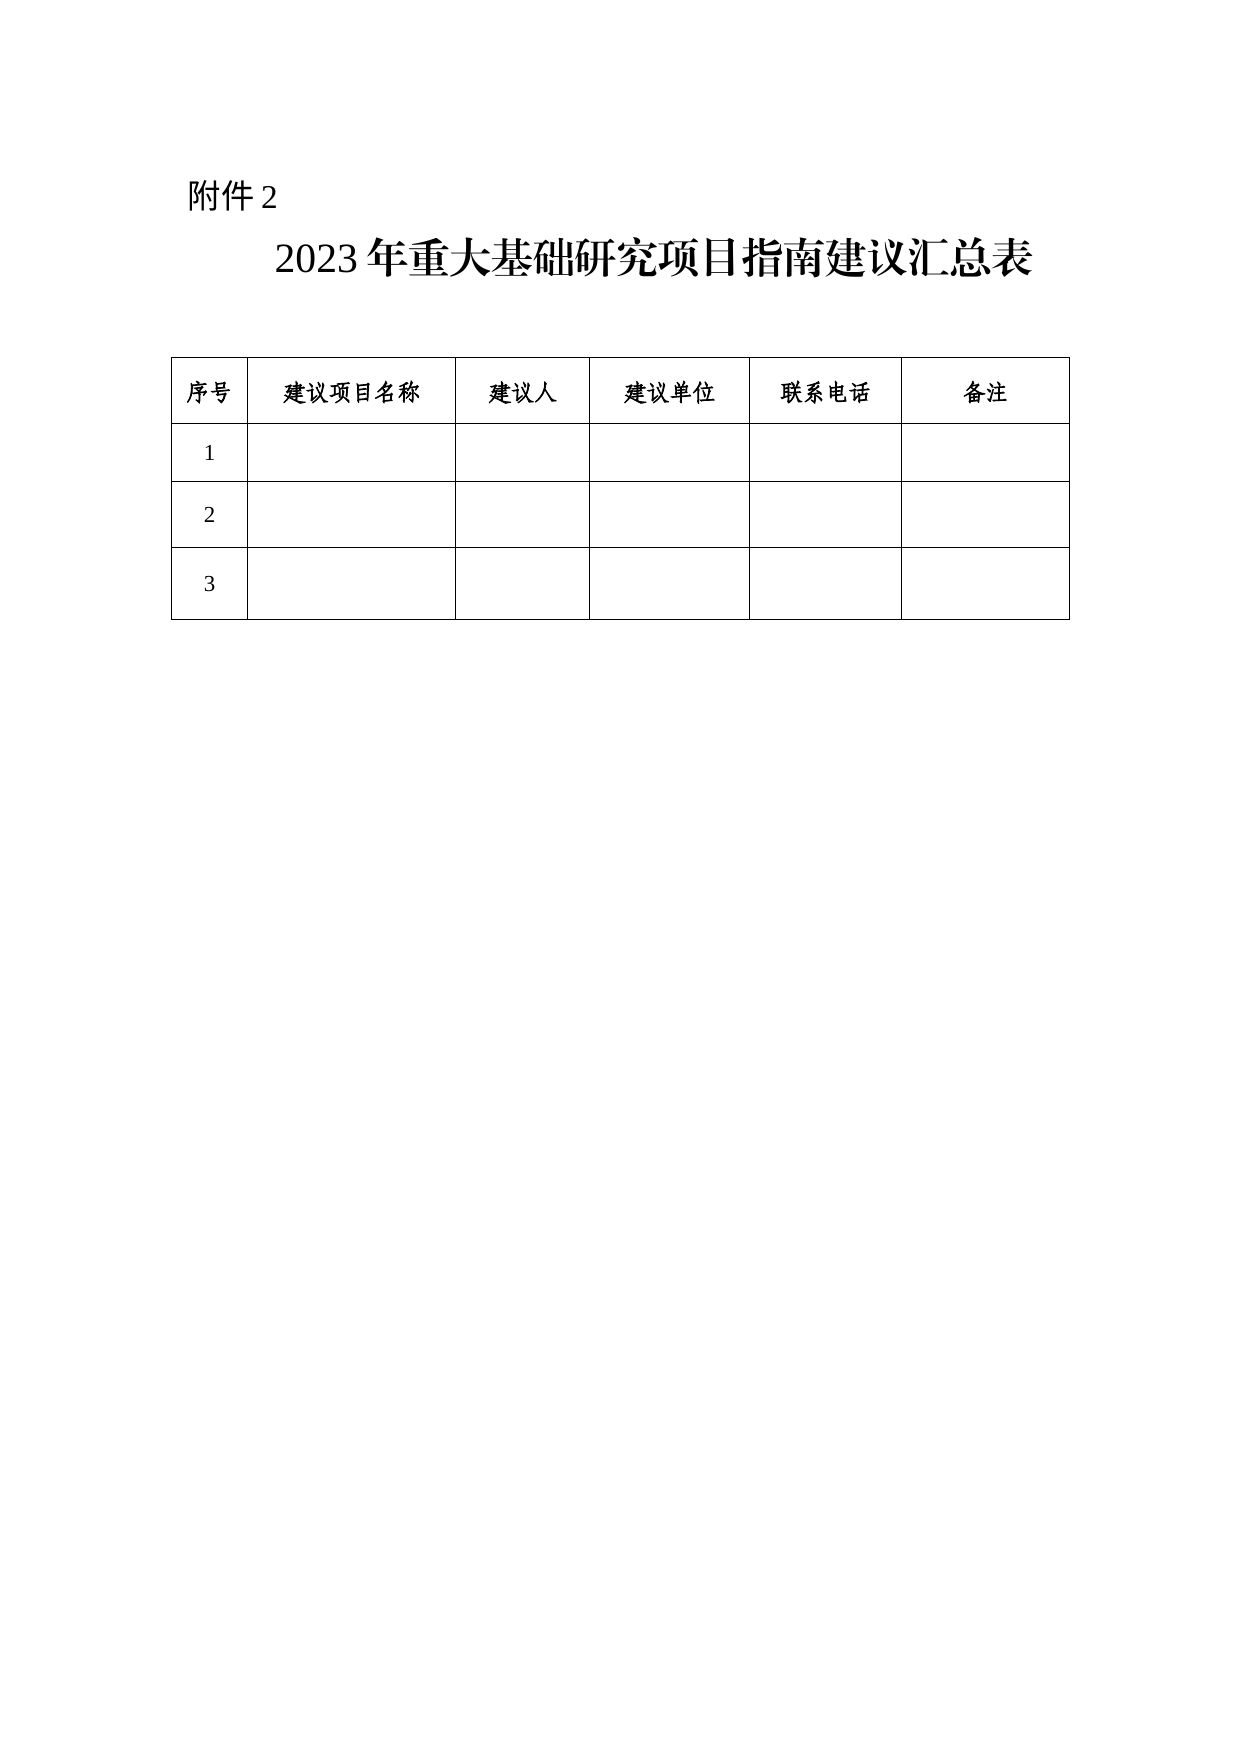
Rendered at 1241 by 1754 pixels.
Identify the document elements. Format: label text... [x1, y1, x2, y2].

table_cell [248, 424, 455, 481]
table_cell [456, 424, 589, 481]
table_header 建议项目名称 [248, 358, 455, 423]
table_header 序号 [172, 358, 247, 423]
table_cell [248, 482, 455, 547]
table_cell [902, 482, 1069, 547]
table_cell [248, 548, 455, 619]
table_cell 2 [172, 482, 247, 547]
table_cell 3 [172, 548, 247, 619]
text 2023年重大基础研究项目指南建议汇总表 [187, 227, 1053, 292]
table_header 建议人 [456, 358, 589, 423]
text 附件2 [187, 162, 1053, 227]
table_cell [750, 548, 901, 619]
table_cell [590, 548, 749, 619]
table_header 备注 [902, 358, 1069, 423]
table_cell [456, 482, 589, 547]
table_cell 1 [172, 424, 247, 481]
table_cell [902, 548, 1069, 619]
table_header 联系电话 [750, 358, 901, 423]
table_cell [590, 482, 749, 547]
table_cell [590, 424, 749, 481]
table_header 建议单位 [590, 358, 749, 423]
table_cell [902, 424, 1069, 481]
table_cell [750, 424, 901, 481]
table_cell [750, 482, 901, 547]
table_cell [456, 548, 589, 619]
